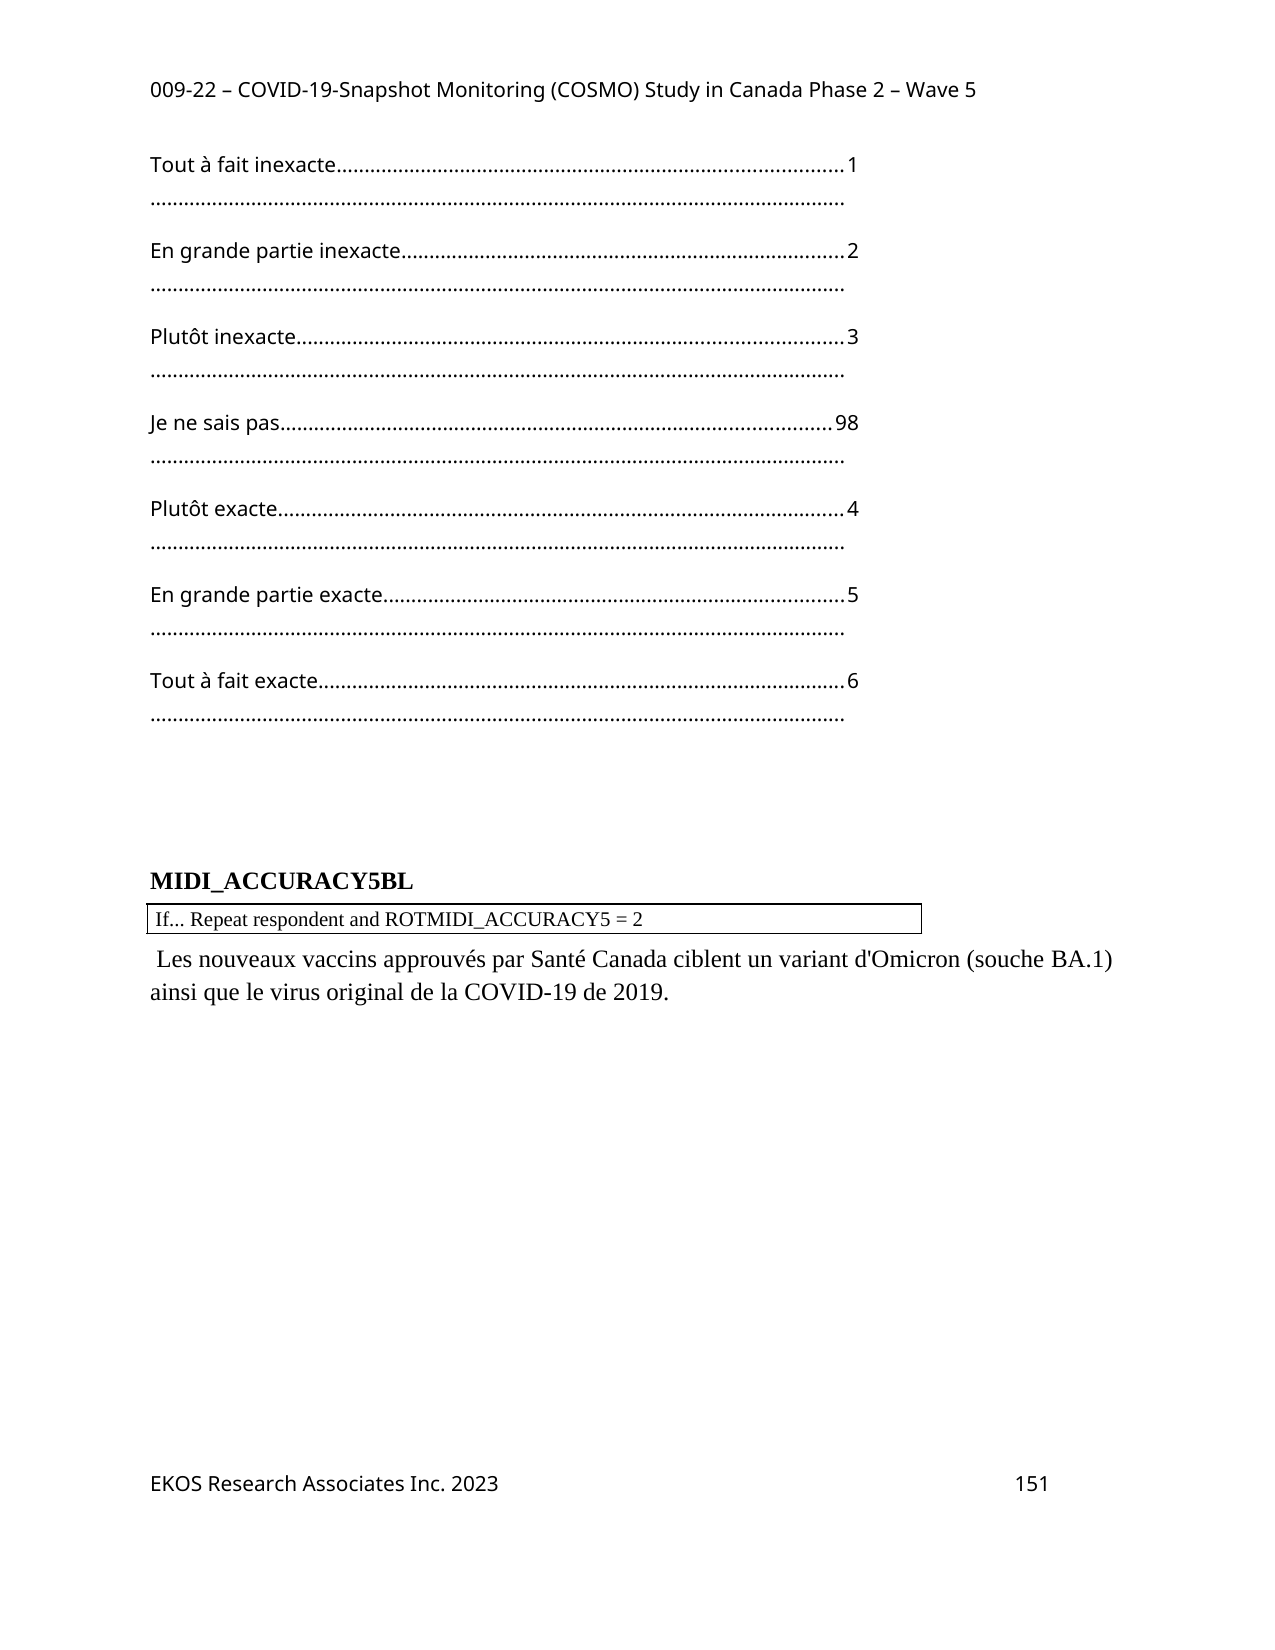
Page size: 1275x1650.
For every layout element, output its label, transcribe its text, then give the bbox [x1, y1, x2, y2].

text En grande partie exacte 5 [150, 580, 906, 641]
text Plutôt inexacte 3 [150, 322, 906, 383]
text Tout à fait inexacte 1 [150, 150, 906, 211]
text MIDI_ACCURACY5BL [150, 866, 1125, 894]
text Je ne sais pas 98 [150, 408, 906, 469]
text Tout à fait exacte 6 [150, 666, 906, 727]
text Plutôt exacte 4 [150, 494, 906, 555]
text Les nouveaux vaccins approuvés par Santé Canada ciblent un variant d'Omicron (souche BA.1) ainsi que le virus original de la COVID-19 de 2019. [150, 944, 1125, 1006]
text If... Repeat respondent and ROTMIDI_ACCURACY5 = 2 [148, 905, 921, 933]
text En grande partie inexacte 2 [150, 236, 906, 297]
